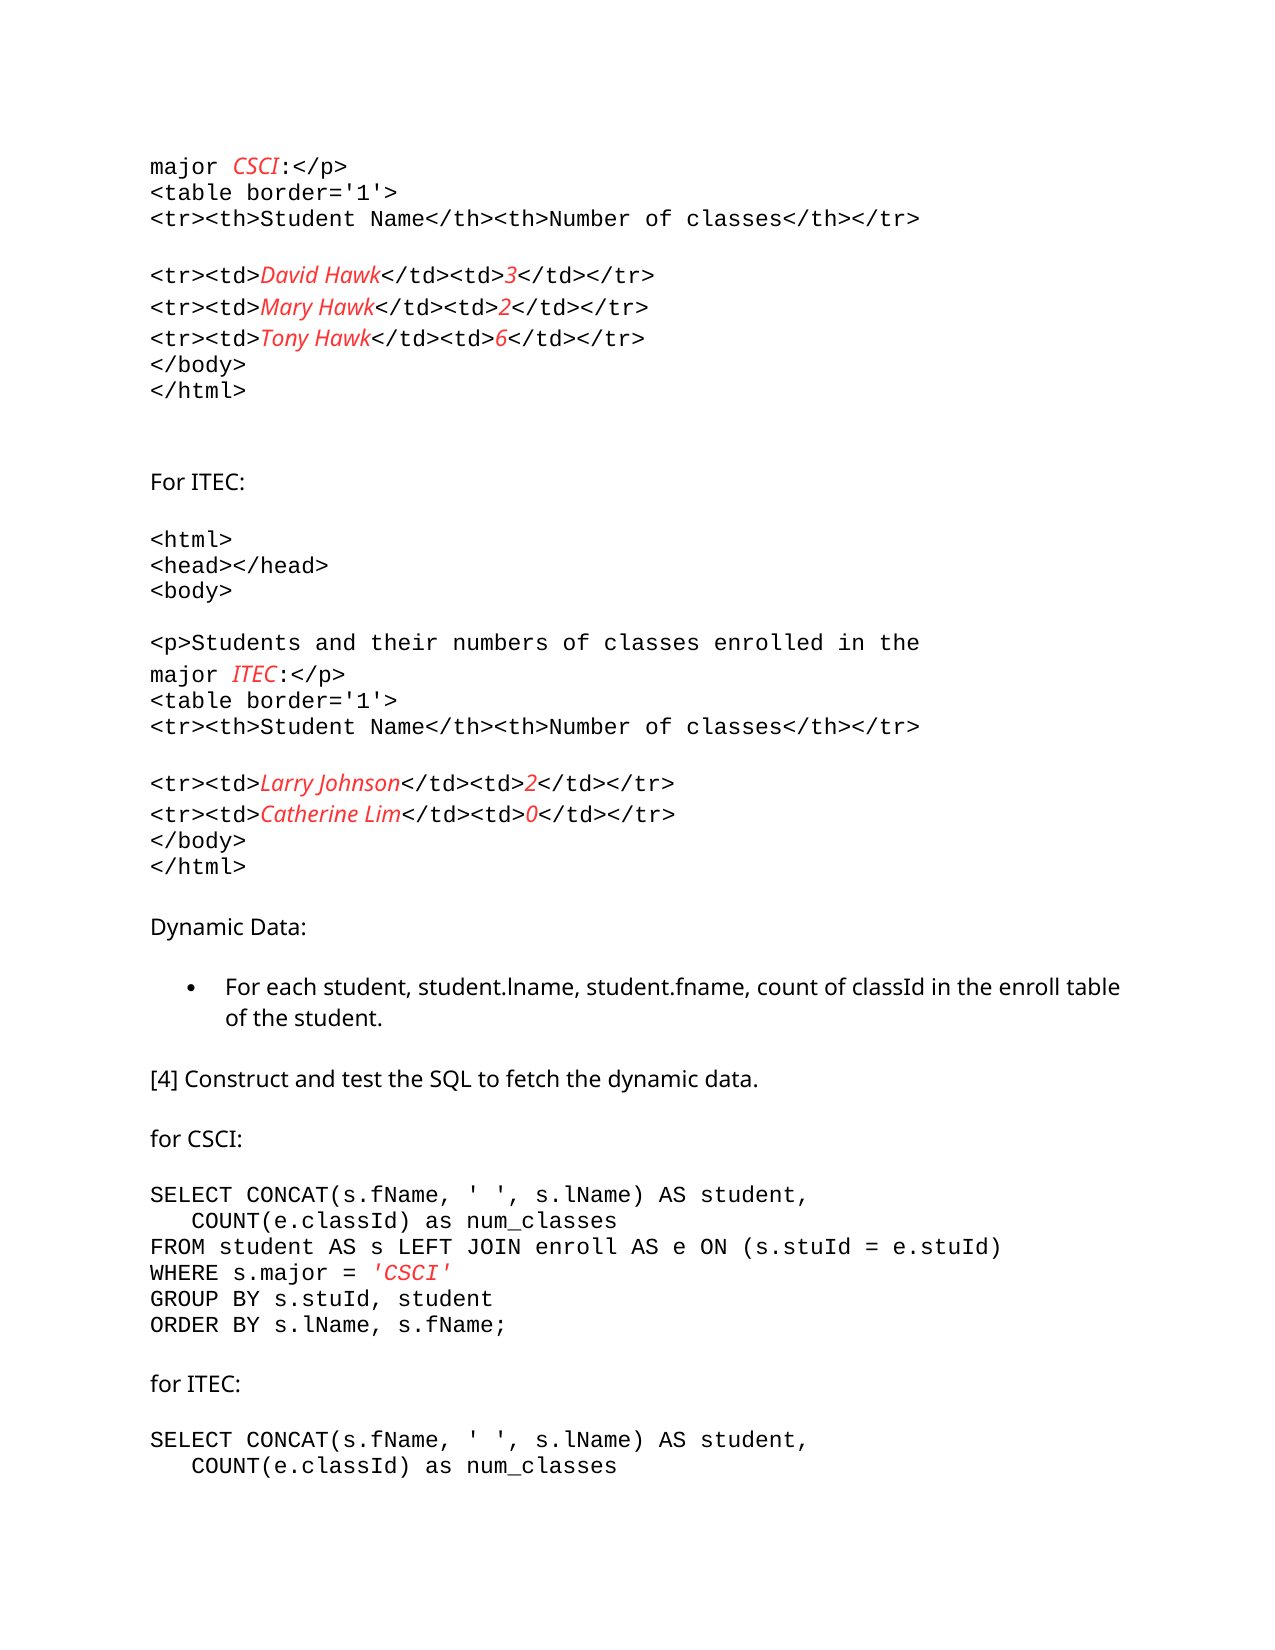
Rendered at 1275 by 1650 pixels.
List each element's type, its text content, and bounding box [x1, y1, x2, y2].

text [4] Construct and test the SQL to fetch the dynamic data. [150, 1063, 1125, 1094]
text SELECT CONCAT(s.fName, ' ', s.lName) AS student, COUNT(e.classId) as num_classes FROM student AS s LEFT JOIN enroll AS e ON (s.stuId = e.stuId) WHERE s.major = 'CSCI' GROUP BY s.stuId, student ORDER BY s.lName, s.fName; [150, 1183, 1125, 1339]
text for ITEC: [150, 1368, 1125, 1399]
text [150, 150, 1125, 436]
list For each student, student.lname, student.fname, count of classId in the enroll table of the student. [187, 971, 1125, 1033]
text for CSCI: [150, 1123, 1125, 1154]
text Dynamic Data: [150, 911, 1125, 942]
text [150, 1429, 1125, 1481]
